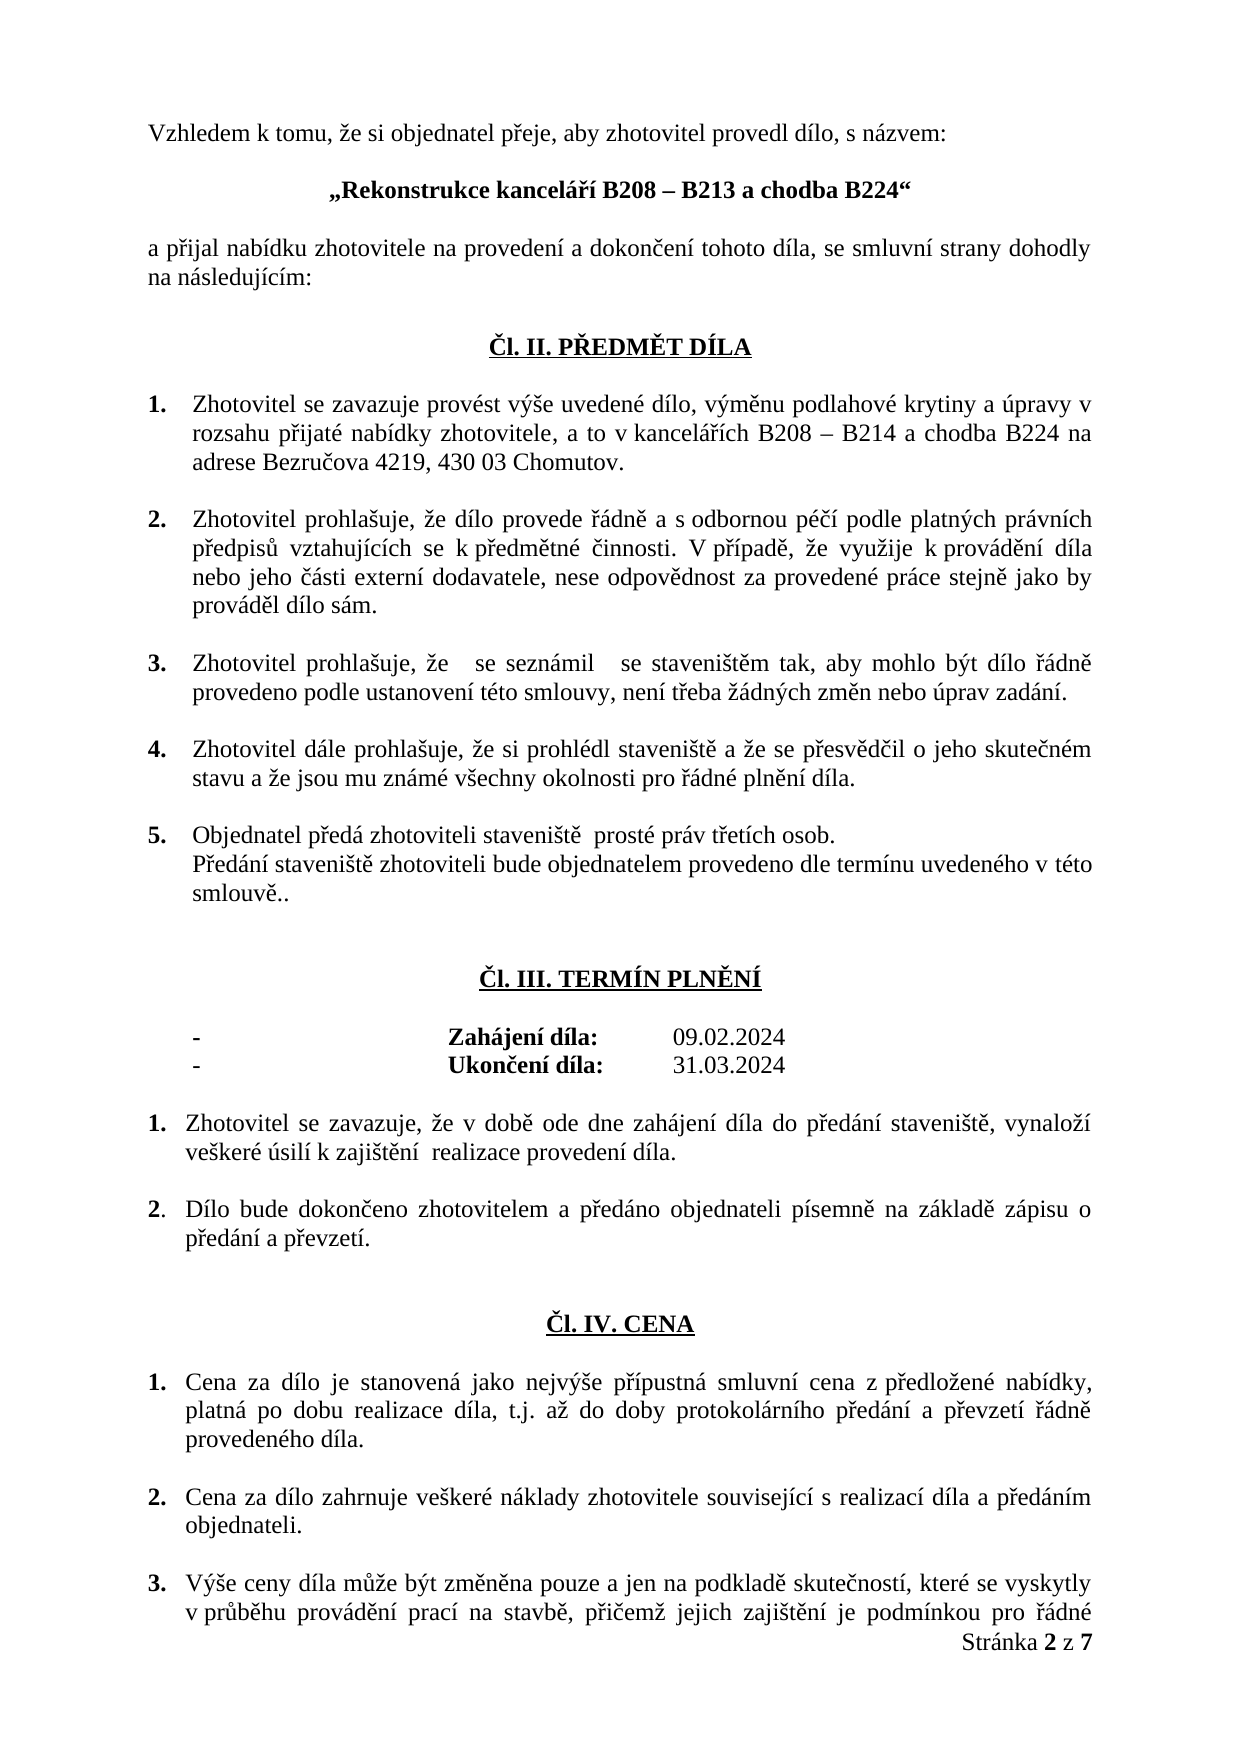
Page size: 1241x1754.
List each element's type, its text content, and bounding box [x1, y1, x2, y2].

text Vzhledem k tomu, že si objednatel přeje, aby zhotovitel provedl dílo, s názvem: [148, 118, 1092, 147]
list Cena za dílo je stanovená jako nejvýše přípustná smluvní cena z předložené nabídky, platná po dobu realizace díla, t.j. až do doby protokolárního předání a převzetí řádně provedeného díla. [148, 1367, 1092, 1453]
list Ukončení díla: 31.03.2024 [192, 1051, 1092, 1079]
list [148, 1568, 1092, 1626]
text Čl. II. PŘEDMĚT DÍLA [148, 332, 1092, 361]
list Zhotovitel prohlašuje, že se seznámil se staveništěm tak, aby mohlo být dílo řádně provedeno podle ustanovení této smlouvy, není třeba žádných změn nebo úprav zadání. [148, 648, 1092, 706]
text 5. Objednatel předá zhotoviteli staveniště prosté práv třetích osob. [148, 821, 1092, 849]
text Předání staveniště zhotoviteli bude objednatelem provedeno dle termínu uvedeného v této smlouvě.. [148, 849, 1092, 907]
text Čl. IV. CENA [148, 1309, 1092, 1338]
text a přijal nabídku zhotovitele na provedení a dokončení tohoto díla, se smluvní strany dohodly na následujícím: [148, 233, 1092, 291]
list Zhotovitel se zavazuje provést výše uvedené dílo, výměnu podlahové krytiny a úpravy v rozsahu přijaté nabídky zhotovitele, a to v kancelářích B208 – B214 a chodba B224 na adrese Bezručova 4219, 430 03 Chomutov. [148, 389, 1092, 476]
text 1. Zhotovitel se zavazuje, že v době ode dne zahájení díla do předání staveniště, vynaloží veškeré úsilí k zajištění realizace provedení díla. [148, 1108, 1092, 1166]
list Cena za dílo zahrnuje veškeré náklady zhotovitele související s realizací díla a předáním objednateli. [148, 1482, 1092, 1539]
list Zhotovitel prohlašuje, že dílo provede řádně a s odbornou péčí podle platných právních předpisů vztahujících se k předmětné činnosti. V případě, že využije k provádění díla nebo jeho části externí dodavatele, nese odpovědnost za provedené práce stejně jako by prováděl dílo sám. [148, 504, 1092, 619]
list Zahájení díla: 09.02.2024 [192, 1022, 1092, 1051]
text Čl. III. TERMÍN PLNĚNÍ [148, 964, 1092, 993]
text „Rekonstrukce kanceláří B208 – B213 a chodba B224“ [148, 176, 1092, 204]
list Zhotovitel dále prohlašuje, že si prohlédl staveniště a že se přesvědčil o jeho skutečném stavu a že jsou mu známé všechny okolnosti pro řádné plnění díla. [148, 734, 1092, 792]
text 2. Dílo bude dokončeno zhotovitelem a předáno objednateli písemně na základě zápisu o předání a převzetí. [148, 1194, 1092, 1252]
